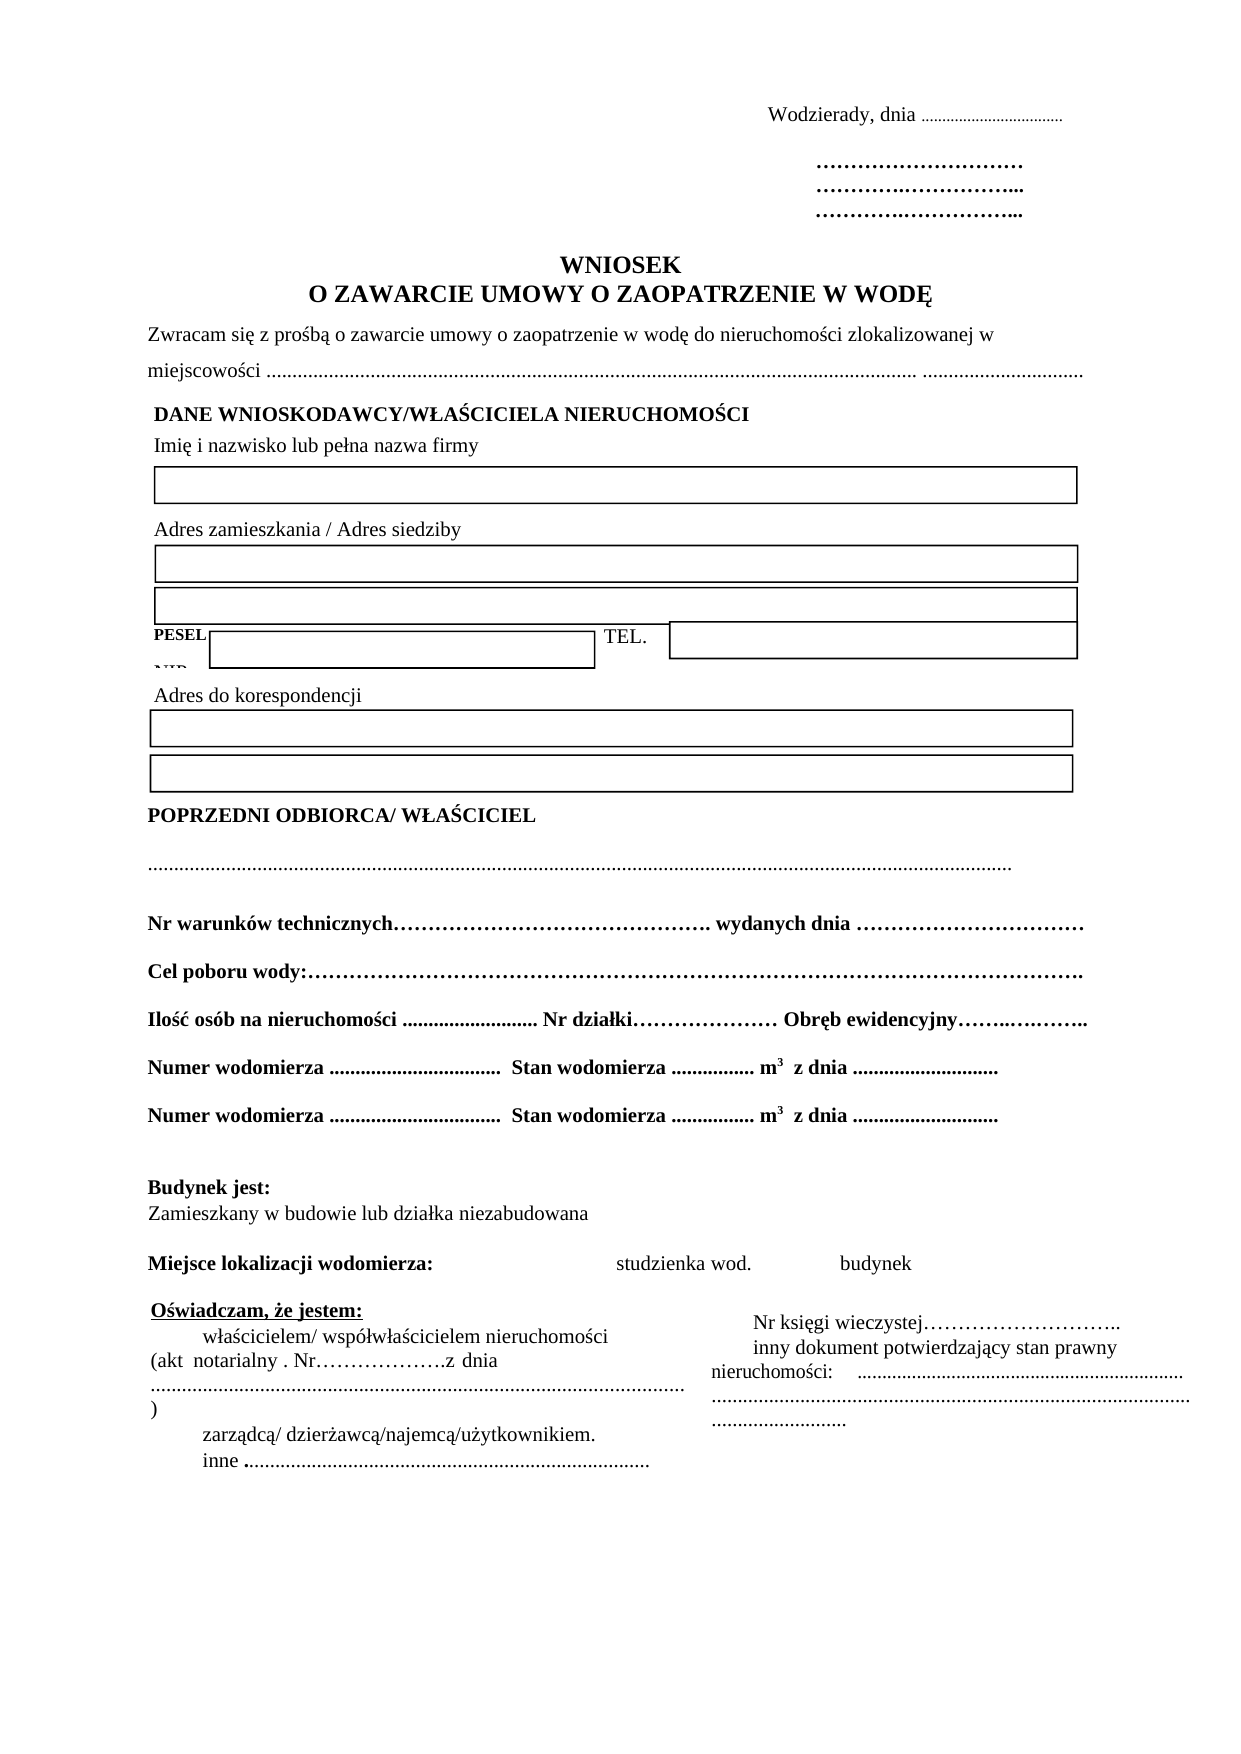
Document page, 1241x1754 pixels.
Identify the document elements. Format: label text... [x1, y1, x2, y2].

text Adres do korespondencji [153, 683, 1203, 707]
text ............................................................................................ [711, 1383, 1203, 1407]
text …………………………………….……………... [815, 149, 1031, 197]
text zarządcą/ dzierżawcą/najemcą/użytkownikiem. [202, 1422, 692, 1446]
text O ZAWARCIE UMOWY O ZAOPATRZENIE W WODĘ [106, 279, 1135, 308]
text ………….……………... [106, 198, 1203, 222]
text właścicielem/ współwłaścicielem nieruchomości [202, 1324, 692, 1348]
text (akt notarialny . Nr……………….z dnia ) [150, 1348, 692, 1420]
text Adres zamieszkania / Adres siedziby [153, 469, 1203, 541]
text Miejsce lokalizacji wodomierza: studzienka wod. budynek [106, 1251, 953, 1274]
text Nr warunków technicznych………………………………………. wydanych dnia …………………………… [147, 911, 1203, 935]
text DANE WNIOSKODAWCY/WŁAŚCICIELA NIERUCHOMOŚCI [153, 402, 1203, 426]
text Ilość osób na nieruchomości .......................... Nr działki………………… Obręb ewidencyjny……..….…….. [147, 1007, 1203, 1031]
text Imię i nazwisko lub pełna nazwa firmy [153, 433, 1203, 457]
text Oświadczam, że jestem: [150, 1298, 692, 1322]
text Cel poboru wody:…………………………………………………………………………………………………. [147, 959, 1203, 983]
text Nr księgi wieczystej……………………….. [753, 1309, 1203, 1334]
text ...................................................................................................................................................................... [147, 851, 1203, 875]
text inne .............................................................................. [202, 1448, 692, 1472]
text POPRZEDNI ODBIORCA/ WŁAŚCICIEL [147, 802, 1203, 827]
text Zamieszkany w budowie lub działka niezabudowana [106, 1201, 952, 1225]
text inny dokument potwierdzający stan prawny nieruchomości: .................................................................. [711, 1335, 1203, 1383]
text .......................... [711, 1407, 1203, 1431]
text Zwracam się z prośbą o zawarcie umowy o zaopatrzenie w wodę do nieruchomości zlokalizowanej w miejscowości ............................................................................................................................. ............................... [147, 322, 1085, 382]
text Numer wodomierza ................................. Stan wodomierza ................ m3 z dnia ............................ [147, 1055, 1203, 1079]
text WNIOSEK [106, 250, 1134, 279]
text Numer wodomierza ................................. Stan wodomierza ................ m3 z dnia ............................ [147, 1103, 1203, 1127]
text Budynek jest: [147, 1175, 1203, 1199]
text Wodzierady, dnia .................................. [768, 101, 1203, 126]
